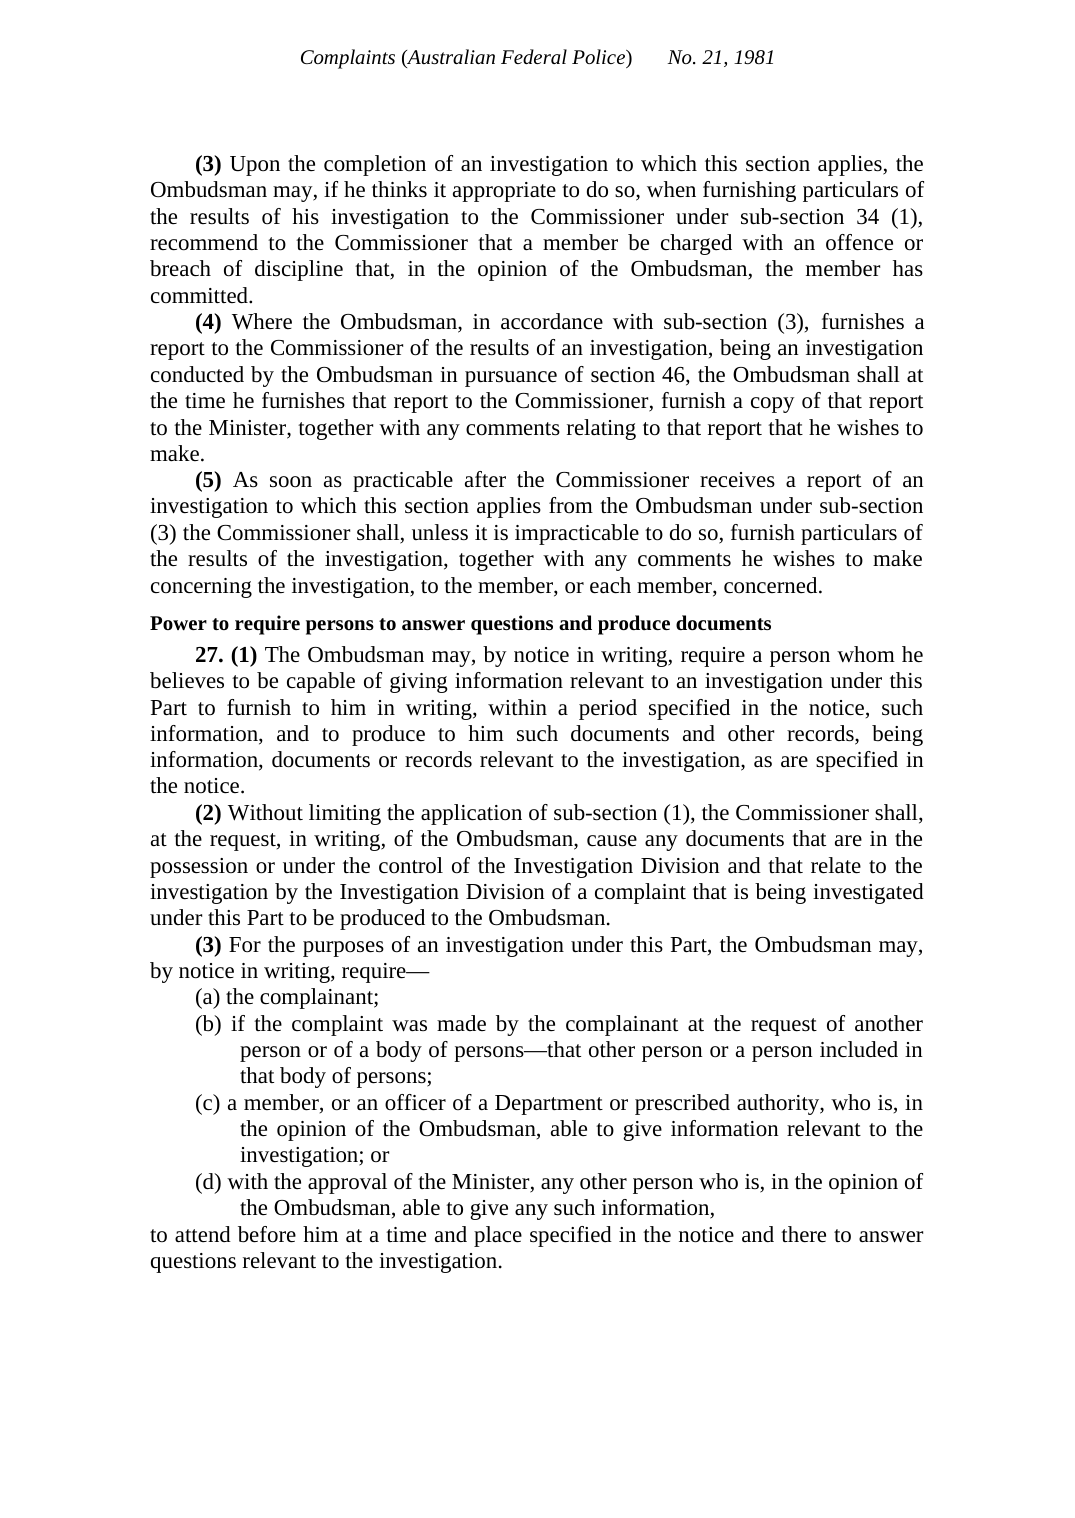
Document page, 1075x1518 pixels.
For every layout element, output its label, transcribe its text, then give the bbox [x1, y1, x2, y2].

text (4) Where the Ombudsman, in accordance with sub-section (3), furnishes a report to the Commissioner of the results of an investigation, being an investigation conducted by the Ombudsman in pursuance of section 46, the Ombudsman shall at the time he furnishes that report to the Commissioner, furnish a copy of that report to the Minister, together with any comments relating to that report that he wishes to make. [150, 308, 925, 466]
text 27. (1) The Ombudsman may, by notice in writing, require a person whom he believes to be capable of giving information relevant to an investigation under this Part to furnish to him in writing, within a period specified in the notice, such information, and to produce to him such documents and other records, being information, documents or records relevant to the investigation, as are specified in the notice. [150, 641, 925, 799]
text (3) For the purposes of an investigation under this Part, the Ombudsman may, by notice in writing, require— [150, 931, 925, 983]
text (2) Without limiting the application of sub-section (1), the Commissioner shall, at the request, in writing, of the Ombudsman, cause any documents that are in the possession or under the control of the Investigation Division and that relate to the investigation by the Investigation Division of a complaint that is being investigated under this Part to be produced to the Ombudsman. [150, 799, 925, 931]
text (a) the complainant; [195, 983, 925, 1010]
text (5) As soon as practicable after the Commissioner receives a report of an investigation to which this section applies from the Ombudsman under sub-section (3) the Commissioner shall, unless it is impracticable to do so, furnish particulars of the results of the investigation, together with any comments he wishes to make concerning the investigation, to the member, or each member, concerned. [150, 466, 925, 598]
text (d) with the approval of the Minister, any other person who is, in the opinion of the Ombudsman, able to give any such information, [195, 1168, 925, 1221]
text Power to require persons to answer questions and produce documents [150, 611, 925, 634]
text to attend before him at a time and place specified in the notice and there to answer questions relevant to the investigation. [150, 1221, 925, 1273]
text (3) Upon the completion of an investigation to which this section applies, the Ombudsman may, if he thinks it appropriate to do so, when furnishing particulars of the results of his investigation to the Commissioner under sub-section 34 (1), recommend to the Commissioner that a member be charged with an offence or breach of discipline that, in the opinion of the Ombudsman, the member has committed. [150, 150, 925, 308]
text (c) a member, or an officer of a Department or prescribed authority, who is, in the opinion of the Ombudsman, able to give information relevant to the investigation; or [195, 1089, 925, 1168]
text (b) if the complaint was made by the complainant at the request of another person or of a body of persons—that other person or a person included in that body of persons; [195, 1010, 925, 1089]
